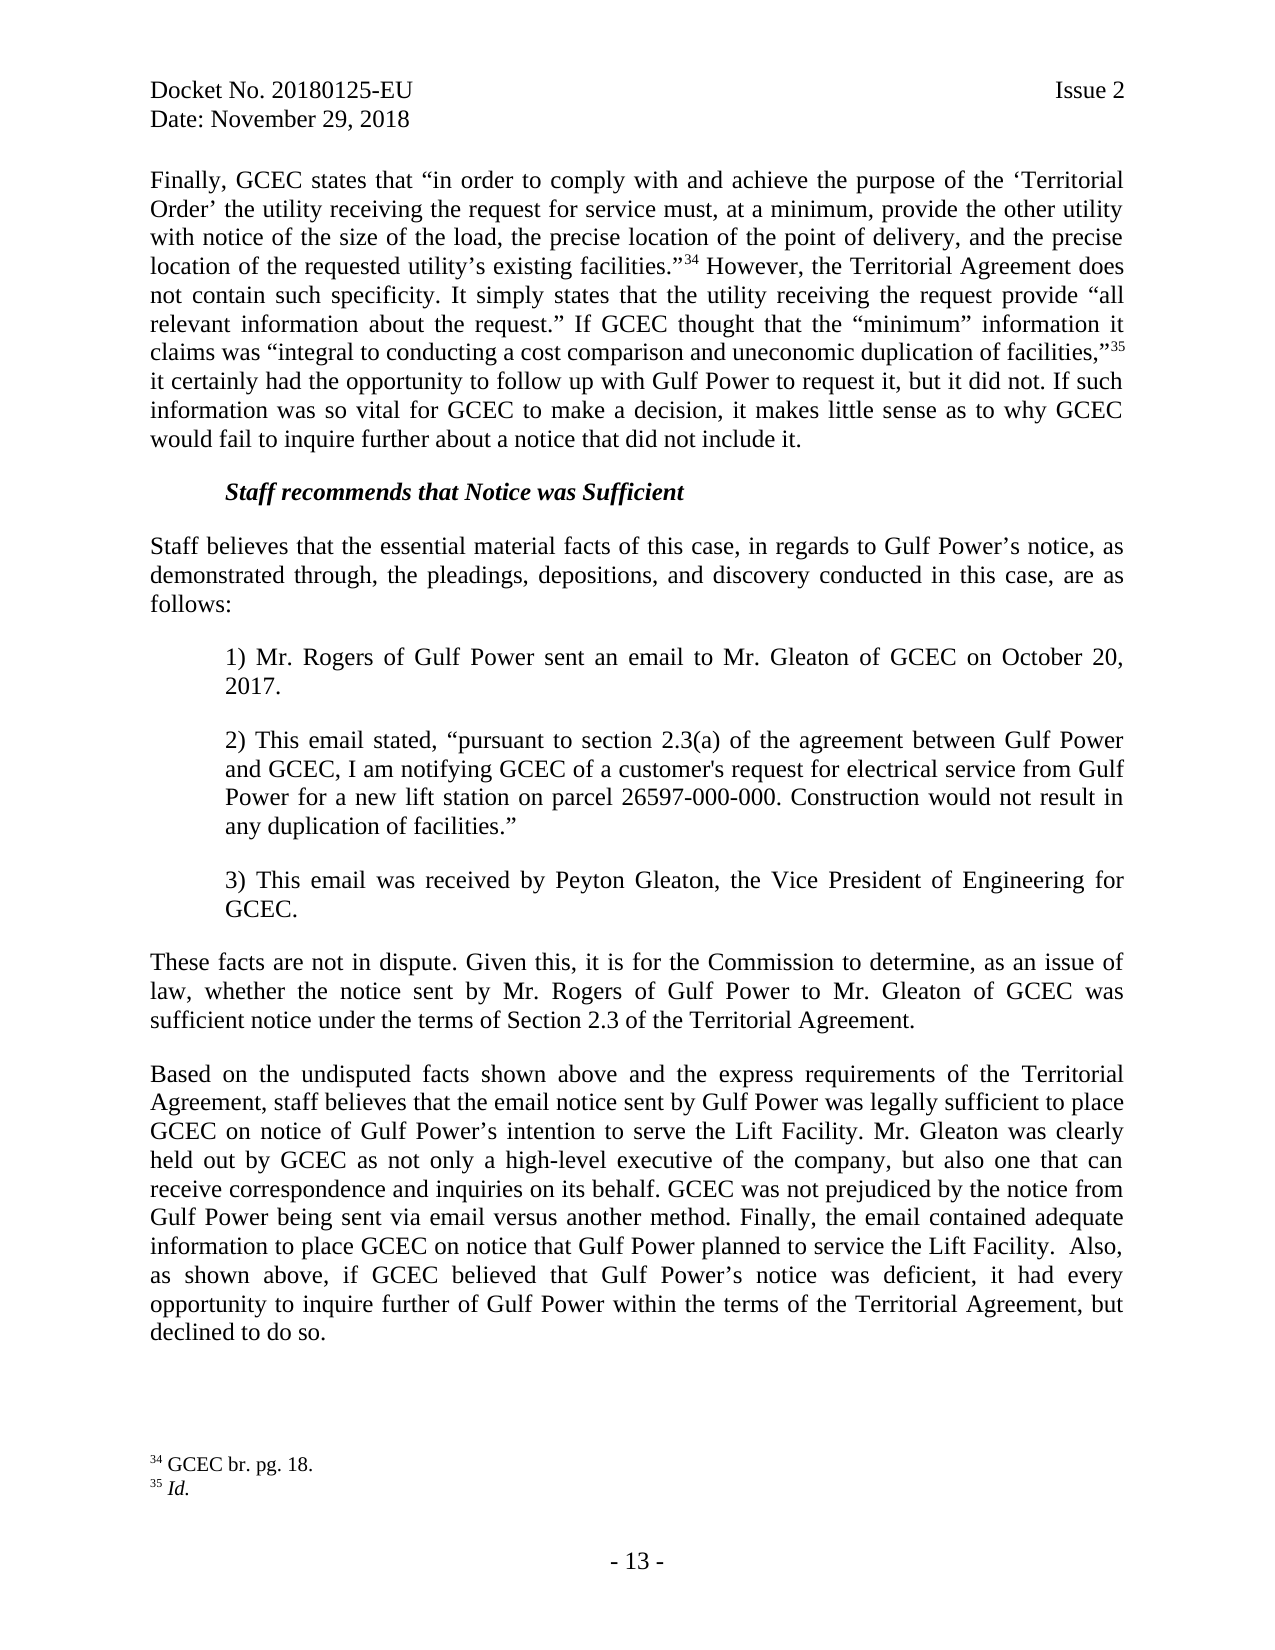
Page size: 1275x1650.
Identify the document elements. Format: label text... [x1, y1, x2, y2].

text Staff recommends that Notice was Sufficient [150, 477, 1125, 506]
text 2) This email stated, “pursuant to section 2.3(a) of the agreement between Gulf Power and GCEC, I am notifying GCEC of a customer's request for electrical service from Gulf Power for a new lift station on parcel 26597-000-000. Construction would not result in any duplication of facilities.” [225, 725, 1125, 840]
text Based on the undisputed facts shown above and the express requirements of the Territorial Agreement, staff believes that the email notice sent by Gulf Power was legally sufficient to place GCEC on notice of Gulf Power’s intention to serve the Lift Facility. Mr. Gleaton was clearly held out by GCEC as not only a high-level executive of the company, but also one that can receive correspondence and inquiries on its behalf. GCEC was not prejudiced by the notice from Gulf Power being sent via email versus another method. Finally, the email contained adequate information to place GCEC on notice that Gulf Power planned to service the Lift Facility. Also, as shown above, if GCEC believed that Gulf Power’s notice was deficient, it had every opportunity to inquire further of Gulf Power within the terms of the Territorial Agreement, but declined to do so. [150, 1059, 1125, 1346]
text 3) This email was received by Peyton Gleaton, the Vice President of Engineering for GCEC. [225, 865, 1125, 922]
text Finally, GCEC states that “in order to comply with and achieve the purpose of the ‘Territorial Order’ the utility receiving the request for service must, at a minimum, provide the other utility with notice of the size of the load, the precise location of the point of delivery, and the precise location of the requested utility’s existing facilities.” However, the Territorial Agreement does not contain such specificity. It simply states that the utility receiving the request provide “all relevant information about the request.” If GCEC thought that the “minimum” information it claims was “integral to conducting a cost comparison and uneconomic duplication of facilities,” it certainly had the opportunity to follow up with Gulf Power to request it, but it did not. If such information was so vital for GCEC to make a decision, it makes little sense as to why GCEC would fail to inquire further about a notice that did not include it. [150, 165, 1125, 452]
text These facts are not in dispute. Given this, it is for the Commission to determine, as an issue of law, whether the notice sent by Mr. Rogers of Gulf Power to Mr. Gleaton of GCEC was sufficient notice under the terms of Section 2.3 of the Territorial Agreement. [150, 947, 1125, 1034]
text Staff believes that the essential material facts of this case, in regards to Gulf Power’s notice, as demonstrated through, the pleadings, depositions, and discovery conducted in this case, are as follows: [150, 531, 1125, 617]
text 1) Mr. Rogers of Gulf Power sent an email to Mr. Gleaton of GCEC on October 20, 2017. [225, 642, 1125, 700]
